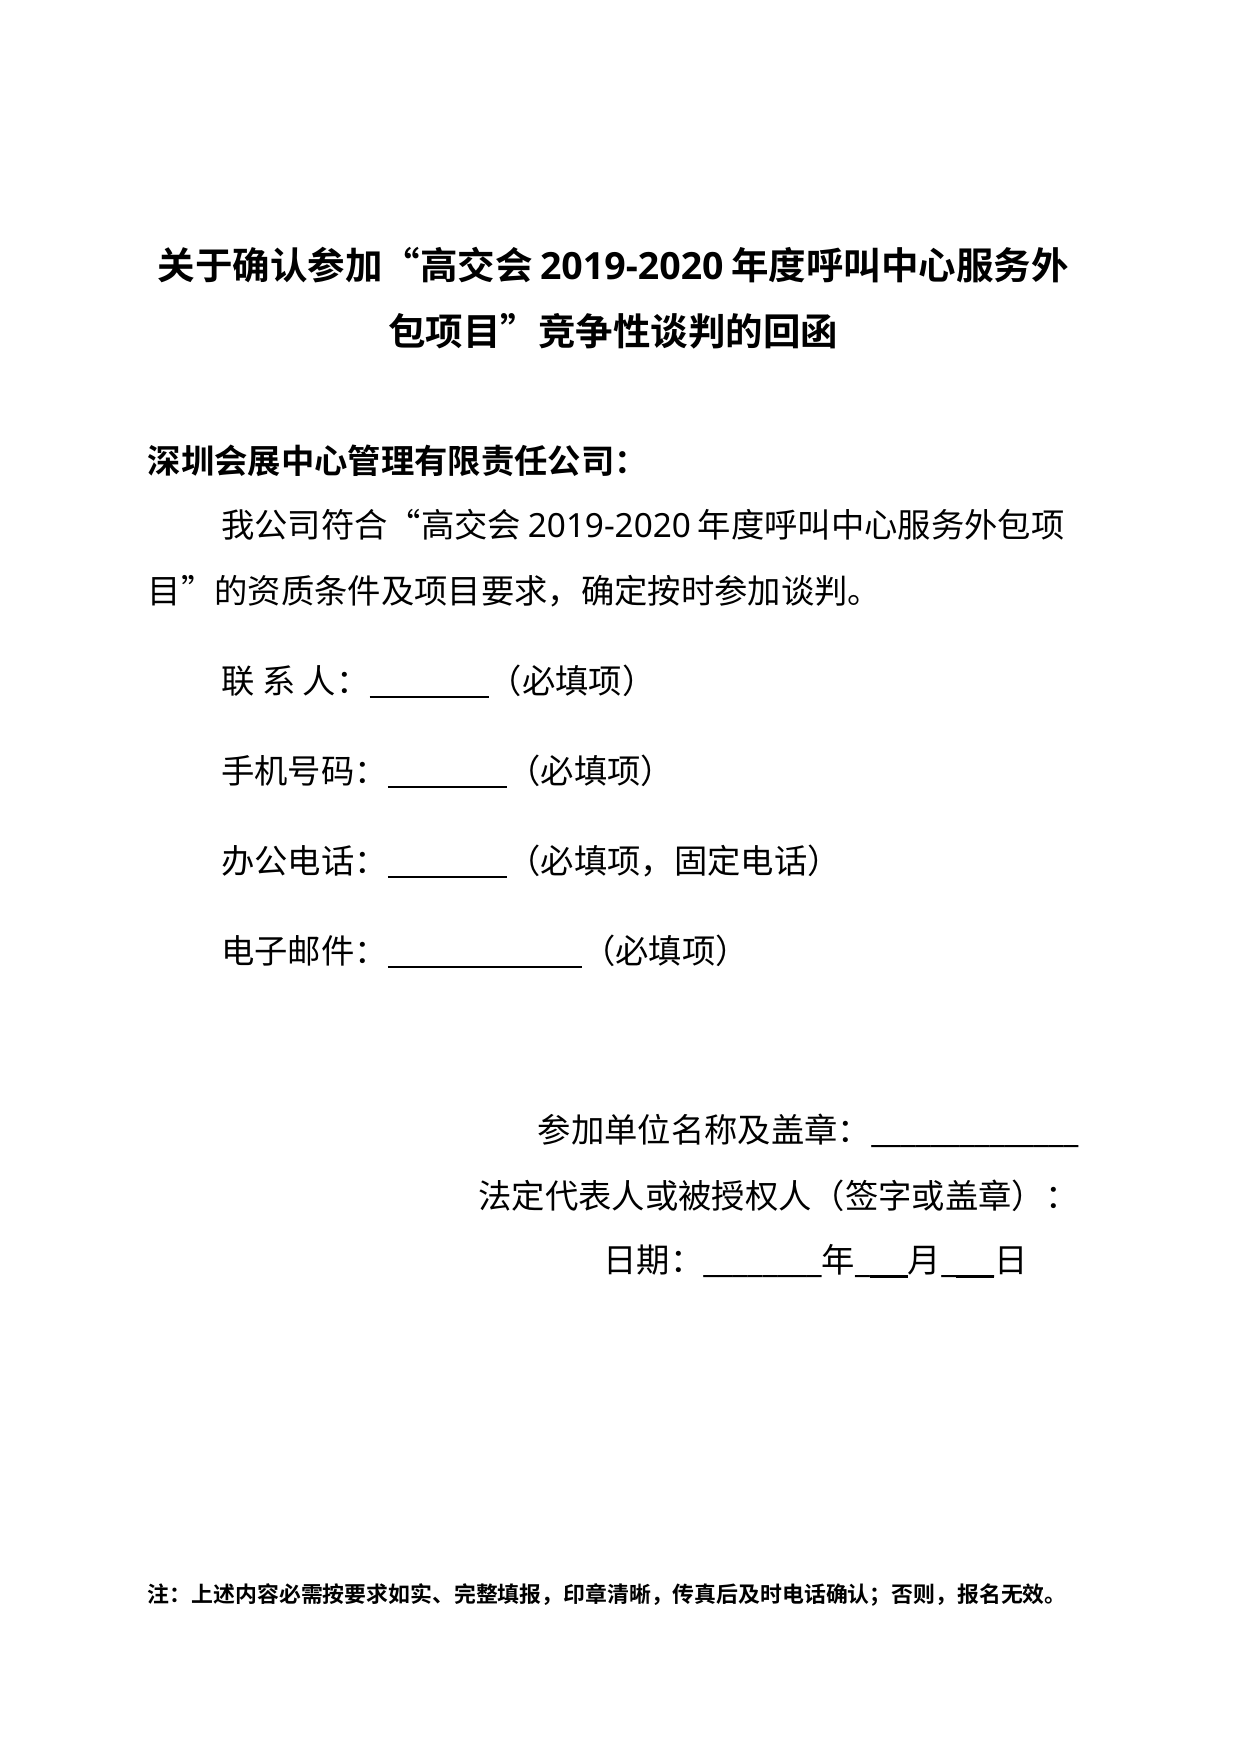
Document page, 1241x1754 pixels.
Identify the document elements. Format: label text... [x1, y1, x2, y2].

text 参加单位名称及盖章：______________ [148, 1096, 1078, 1161]
text 深圳会展中心管理有限责任公司： [148, 426, 1078, 491]
text 我公司符合“高交会2019-2020年度呼叫中心服务外包项目”的资质条件及项目要求，确定按时参加谈判。 [148, 491, 1078, 621]
text 日期：________年__ _月__ _日 [148, 1226, 1078, 1291]
text 关于确认参加“高交会2019-2020年度呼叫中心服务外包项目”竞争性谈判的回函 [148, 231, 1078, 361]
text 手机号码： （必填项） [148, 736, 1078, 801]
text 法定代表人或被授权人（签字或盖章）： [148, 1161, 1078, 1226]
text 联 系 人： （必填项） [148, 646, 1078, 711]
text 办公电话： （必填项，固定电话） [148, 826, 1078, 891]
text 电子邮件： （必填项） [148, 916, 1078, 981]
